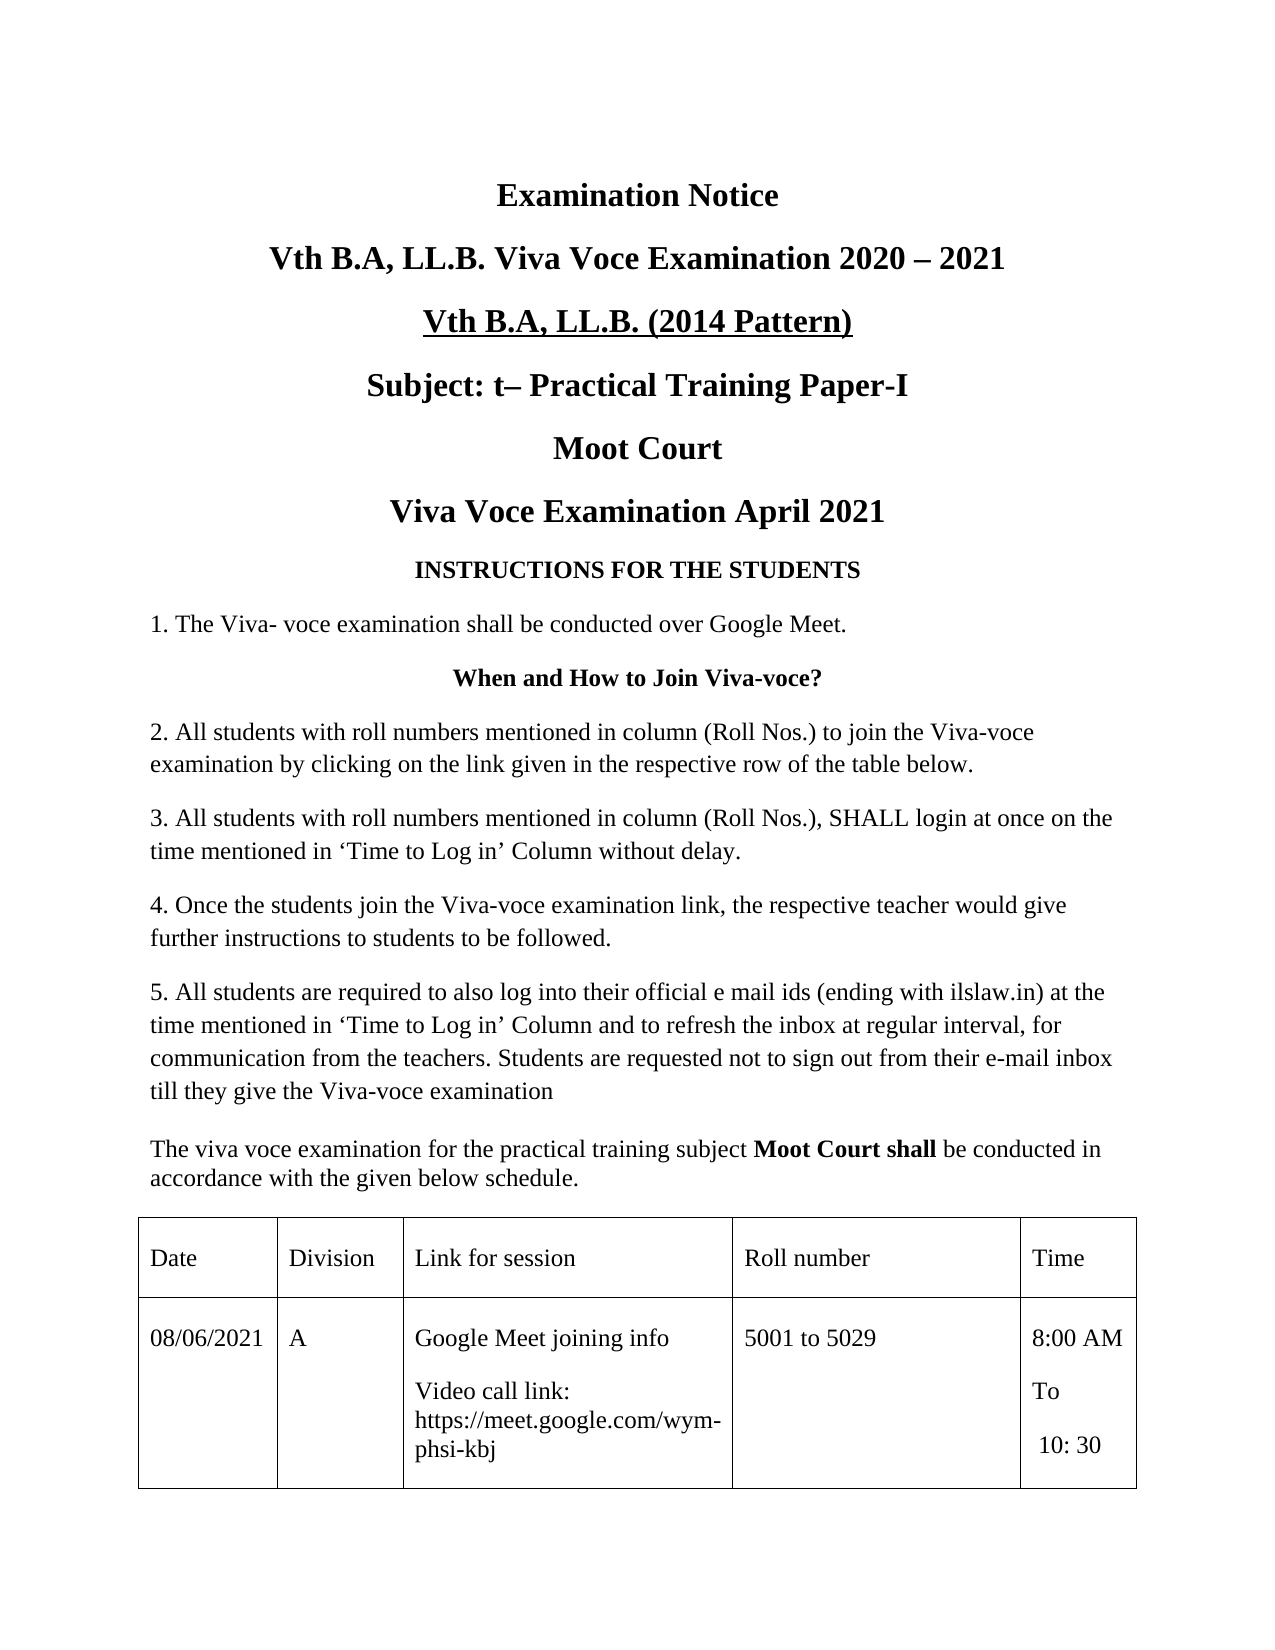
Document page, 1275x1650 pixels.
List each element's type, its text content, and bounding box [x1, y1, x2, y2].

text Subject: t– Practical Training Paper-I [150, 365, 1125, 403]
text When and How to Join Viva-voce? [150, 663, 1125, 691]
text 4. Once the students join the Viva-voce examination link, the respective teacher would give further instructions to students to be followed. [150, 890, 1125, 952]
table_header Date [139, 1218, 277, 1297]
table_header Division [278, 1218, 403, 1297]
table_cell 08/06/2021 [139, 1298, 277, 1488]
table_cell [1021, 1298, 1136, 1488]
text The viva voce examination for the practical training subject Moot Court shall be conducted in accordance with the given below schedule. [150, 1134, 1125, 1192]
text 2. All students with roll numbers mentioned in column (Roll Nos.) to join the Viva-voce examination by clicking on the link given in the respective row of the table below. [150, 717, 1125, 778]
text Moot Court [150, 428, 1125, 467]
text 5. All students are required to also log into their official e mail ids (ending with ilslaw.in) at the time mentioned in ‘Time to Log in’ Column and to refresh the inbox at regular interval, for communication from the teachers. Students are requested not to sign out from their e-mail inbox till they give the Viva-voce examination [150, 977, 1125, 1105]
table_header Time [1021, 1218, 1136, 1297]
text 3. All students with roll numbers mentioned in column (Roll Nos.), SHALL login at once on the time mentioned in ‘Time to Log in’ Column without delay. [150, 803, 1125, 865]
table_cell A [278, 1298, 403, 1488]
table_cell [404, 1298, 732, 1488]
text Viva Voce Examination April 2021 [150, 492, 1125, 530]
text Examination Notice [150, 175, 1125, 213]
text INSTRUCTIONS FOR THE STUDENTS [150, 555, 1125, 584]
text Vth B.A, LL.B. Viva Voce Examination 2020 – 2021 [150, 238, 1125, 277]
table_header Roll number [733, 1218, 1020, 1297]
table_cell 5001 to 5029 [733, 1298, 1020, 1488]
table_header Link for session [404, 1218, 732, 1297]
text 1. The Viva- voce examination shall be conducted over Google Meet. [150, 609, 1125, 638]
text Vth B.A, LL.B. (2014 Pattern) [150, 302, 1125, 340]
